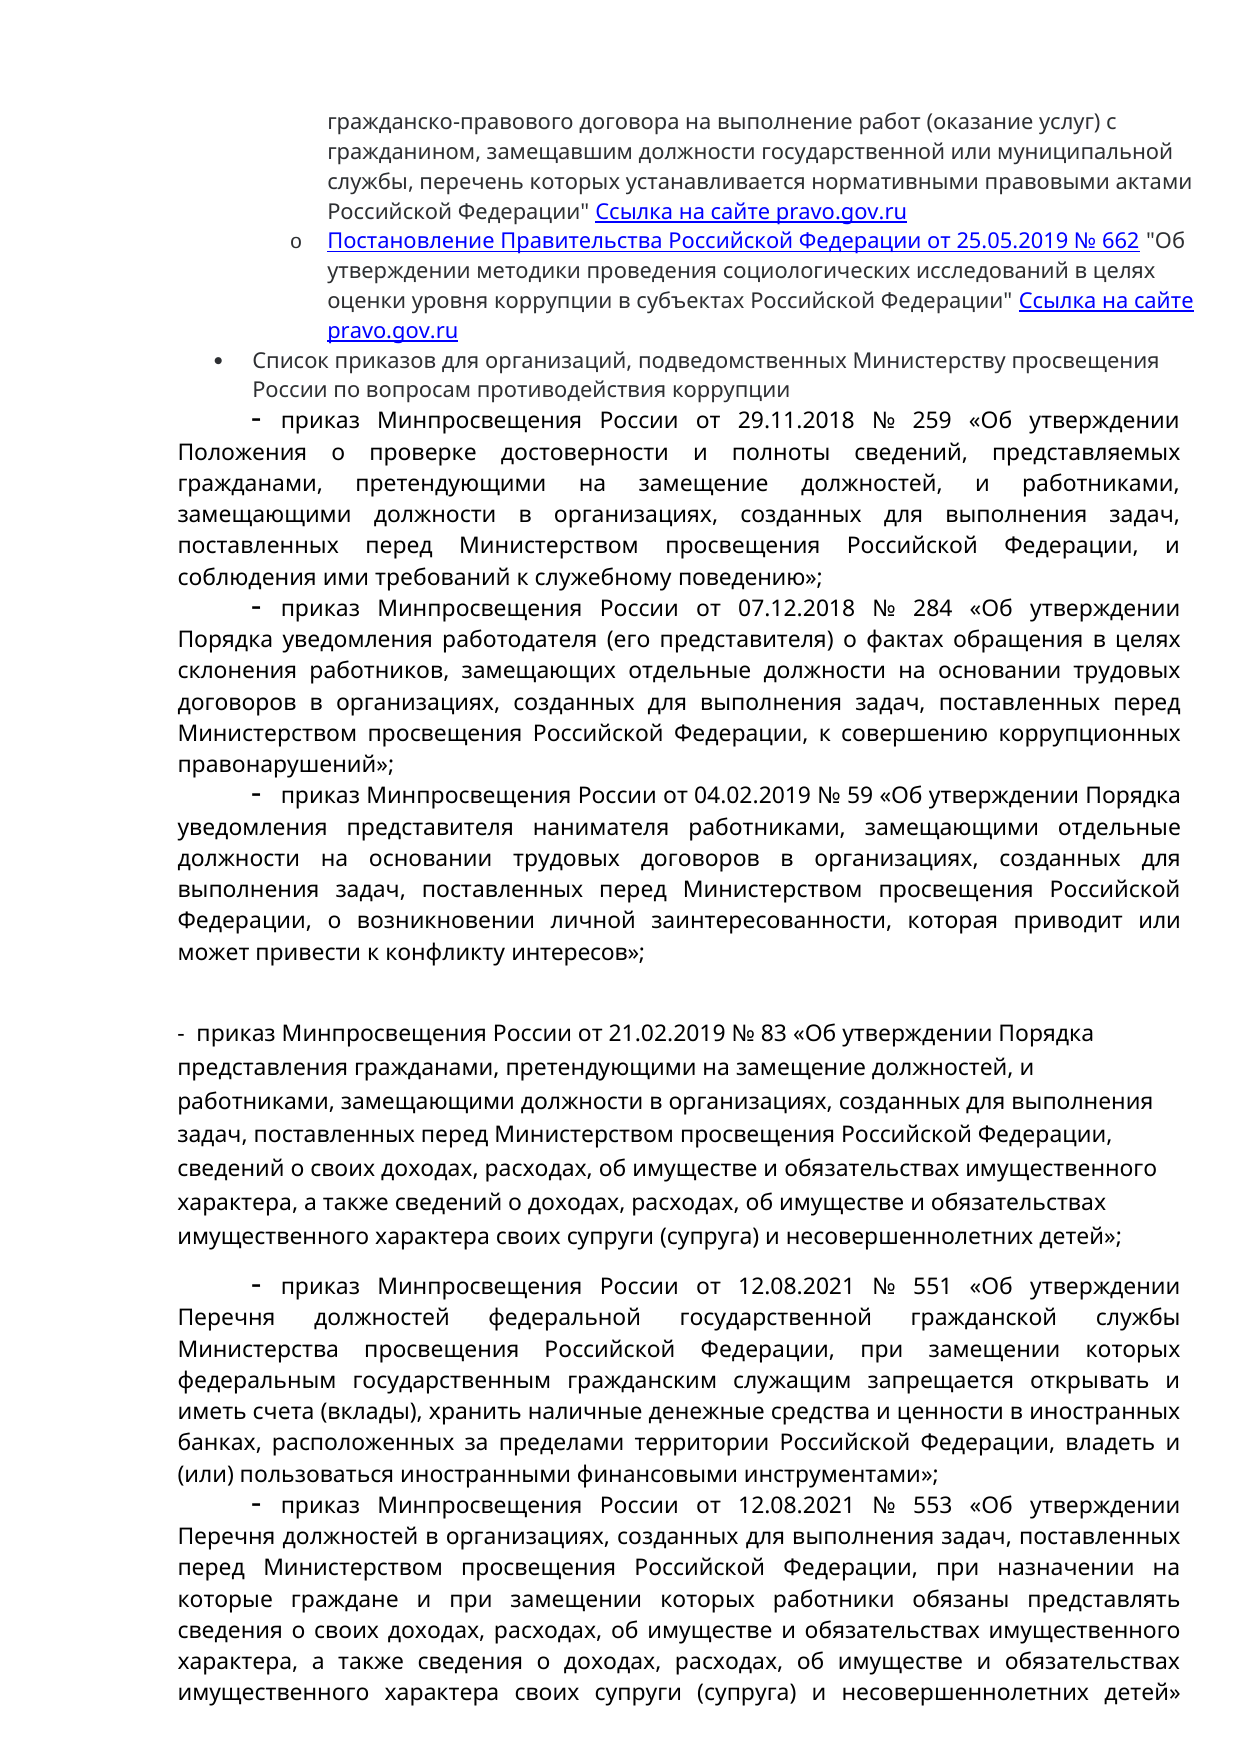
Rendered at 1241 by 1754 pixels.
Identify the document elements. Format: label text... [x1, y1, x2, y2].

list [177, 1489, 1182, 1707]
list приказ Минпросвещения России от 29.11.2018 № 259 «Об утверждении Положения о проверке достоверности и полноты сведений, представляемых гражданами, претендующими на замещение должностей, и работниками, замещающими должности в организациях, созданных для выполнения задач, поставленных перед Министерством просвещения Российской Федерации, и соблюдения ими требований к служебному поведению»; [177, 404, 1181, 592]
list Постановление Правительства Российской Федерации от 25.05.2019 № 662 "Об утверждении методики проведения социологических исследований в целях оценки уровня коррупции в субъектах Российской Федерации" Ссылка на сайте pravo.gov.ru [289, 225, 1196, 344]
list приказ Минпросвещения России от 12.08.2021 № 551 «Об утверждении Перечня должностей федеральной государственной гражданской службы Министерства просвещения Российской Федерации, при замещении которых федеральным государственным гражданским служащим запрещается открывать и иметь счета (вклады), хранить наличные денежные средства и ценности в иностранных банках, расположенных за пределами территории Российской Федерации, владеть и (или) пользоваться иностранными финансовыми инструментами»; [177, 1270, 1181, 1489]
list приказ Минпросвещения России от 04.02.2019 № 59 «Об утверждении Порядка уведомления представителя нанимателя работниками, замещающими отдельные должности на основании трудовых договоров в организациях, созданных для выполнения задач, поставленных перед Министерством просвещения Российской Федерации, о возникновении личной заинтересованности, которая приводит или может привести к конфликту интересов»; [177, 779, 1182, 967]
text - приказ Минпросвещения России от 21.02.2019 № 83 «Об утверждении Порядка представления гражданами, претендующими на замещение должностей, и работниками, замещающими должности в организациях, созданных для выполнения задач, поставленных перед Министерством просвещения Российской Федерации, сведений о своих доходах, расходах, об имуществе и обязательствах имущественного характера, а также сведений о доходах, расходах, об имуществе и обязательствах имущественного характера своих супруги (супруга) и несовершеннолетних детей»; [177, 1017, 1196, 1251]
list Список приказов для организаций, подведомственных Министерству просвещения России по вопросам противодействия коррупции [214, 344, 1196, 404]
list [289, 106, 1196, 225]
list приказ Минпросвещения России от 07.12.2018 № 284 «Об утверждении Порядка уведомления работодателя (его представителя) о фактах обращения в целях склонения работников, замещающих отдельные должности на основании трудовых договоров в организациях, созданных для выполнения задач, поставленных перед Министерством просвещения Российской Федерации, к совершению коррупционных правонарушений»; [177, 592, 1182, 779]
